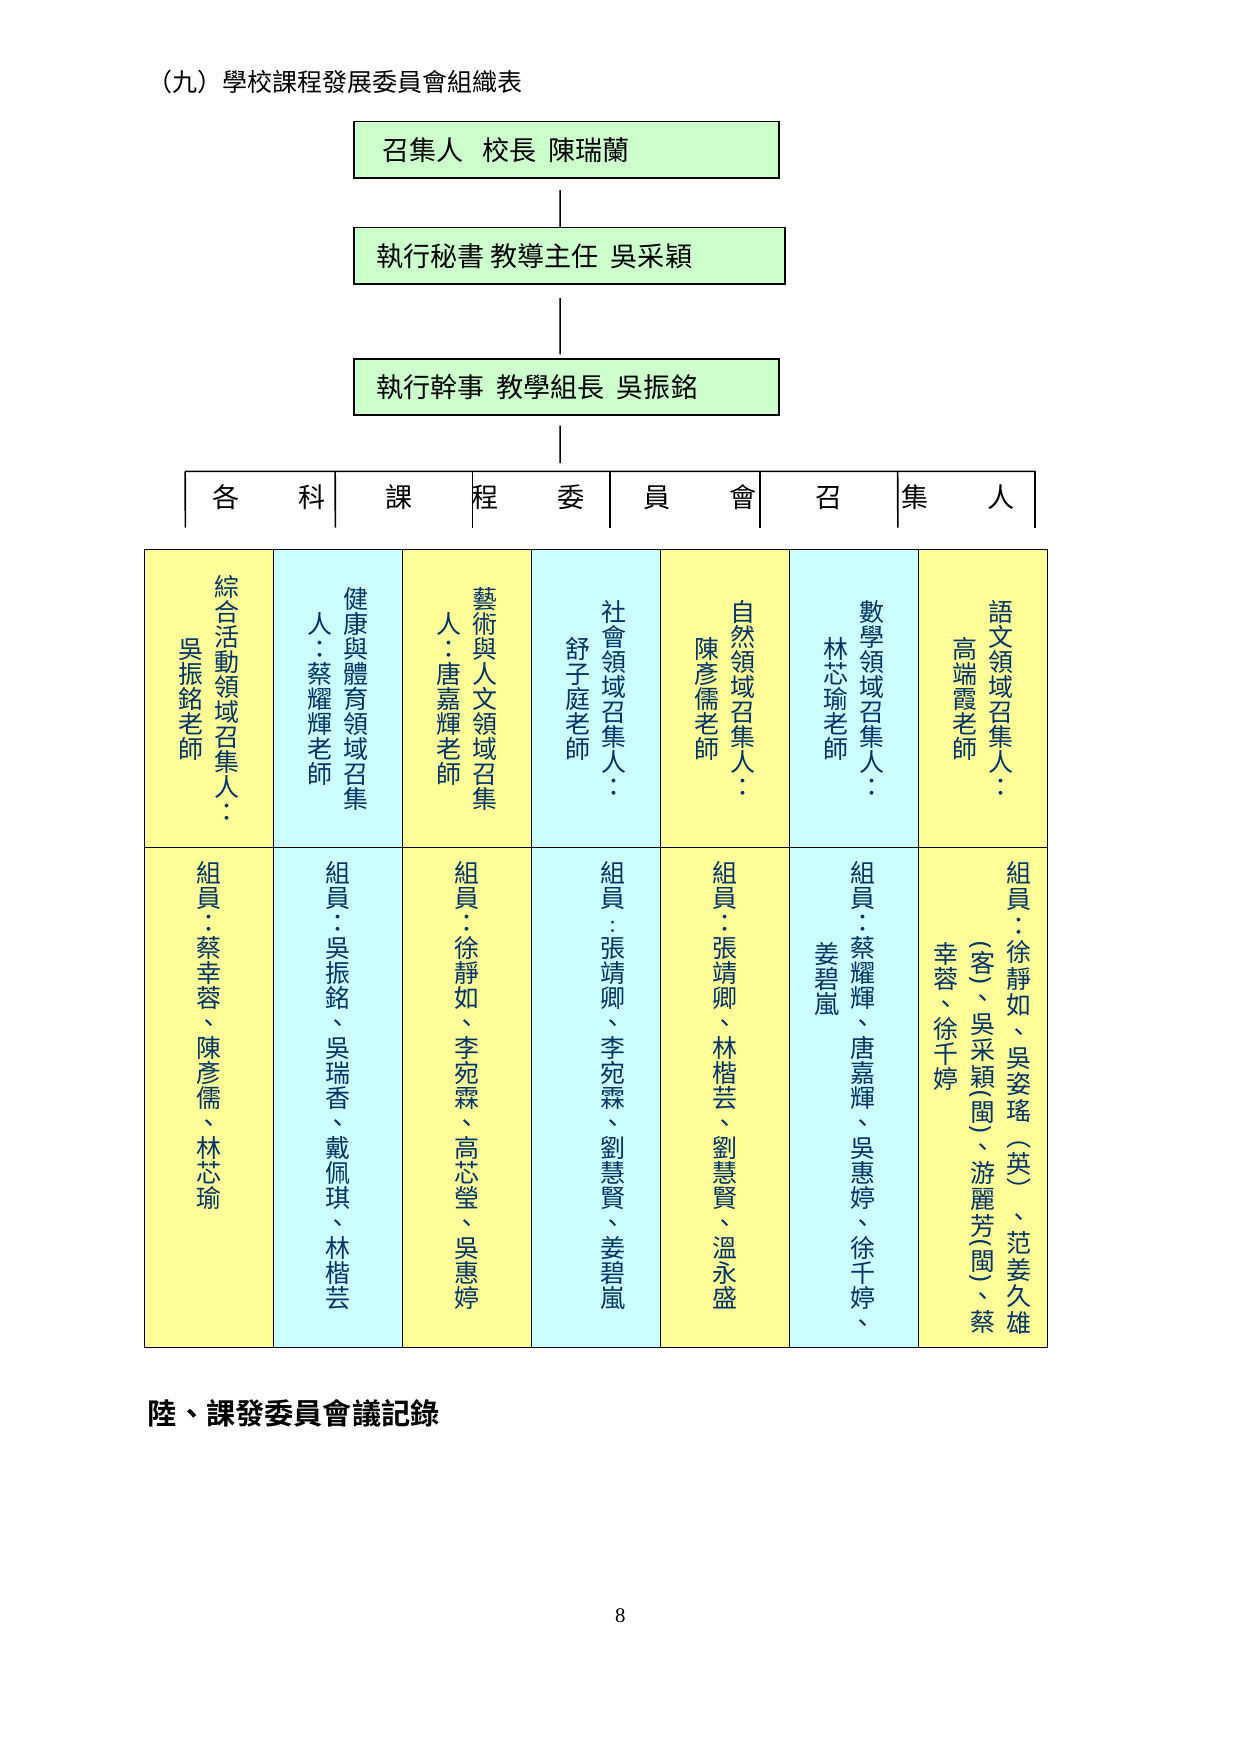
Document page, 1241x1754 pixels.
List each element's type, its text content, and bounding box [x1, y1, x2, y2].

table_header 語文領域召集人： 高端霞老師 [919, 550, 1047, 847]
table_cell 組員：張靖卿、林楷芸、劉慧賢、溫永盛 [661, 848, 789, 1347]
table_header 自然領域召集人： 陳彥儒老師 [661, 550, 789, 847]
table_header 藝術與人文領域召集人：唐嘉輝老師 [403, 550, 531, 847]
table_header 社會領域召集人： 舒子庭老師 [532, 550, 660, 847]
table_header 健康與體育領域召集人：蔡耀輝老師 [274, 550, 402, 847]
table_cell 組員：徐靜如、李宛霖、高芯瑩、吳惠婷 [403, 848, 531, 1347]
text （九）學校課程發展委員會組織表 [148, 62, 1092, 99]
table_cell 組員：蔡耀輝、唐嘉輝、吳惠婷、徐千婷、姜碧嵐 [790, 848, 918, 1347]
table_cell 組員﹕張靖卿、李宛霖、劉慧賢、姜碧嵐 [532, 848, 660, 1347]
table_header 綜合活動領域召集人： 吳振銘老師 [145, 550, 273, 847]
table_cell 組員：徐靜如、吳姿瑤（英）、范姜久雄 (客)、吳采穎(閩)、游麗芳(閩)、蔡幸蓉、徐千婷 [919, 848, 1047, 1347]
table_cell 組員：吳振銘、吳瑞香、戴佩琪、林楷芸 [274, 848, 402, 1347]
table_cell 組員：蔡幸蓉、陳彥儒、林芯瑜 [145, 848, 273, 1347]
text 陸、課發委員會議記錄 [148, 699, 1092, 1449]
table_header 數學領域召集人： 林芯瑜老師 [790, 550, 918, 847]
